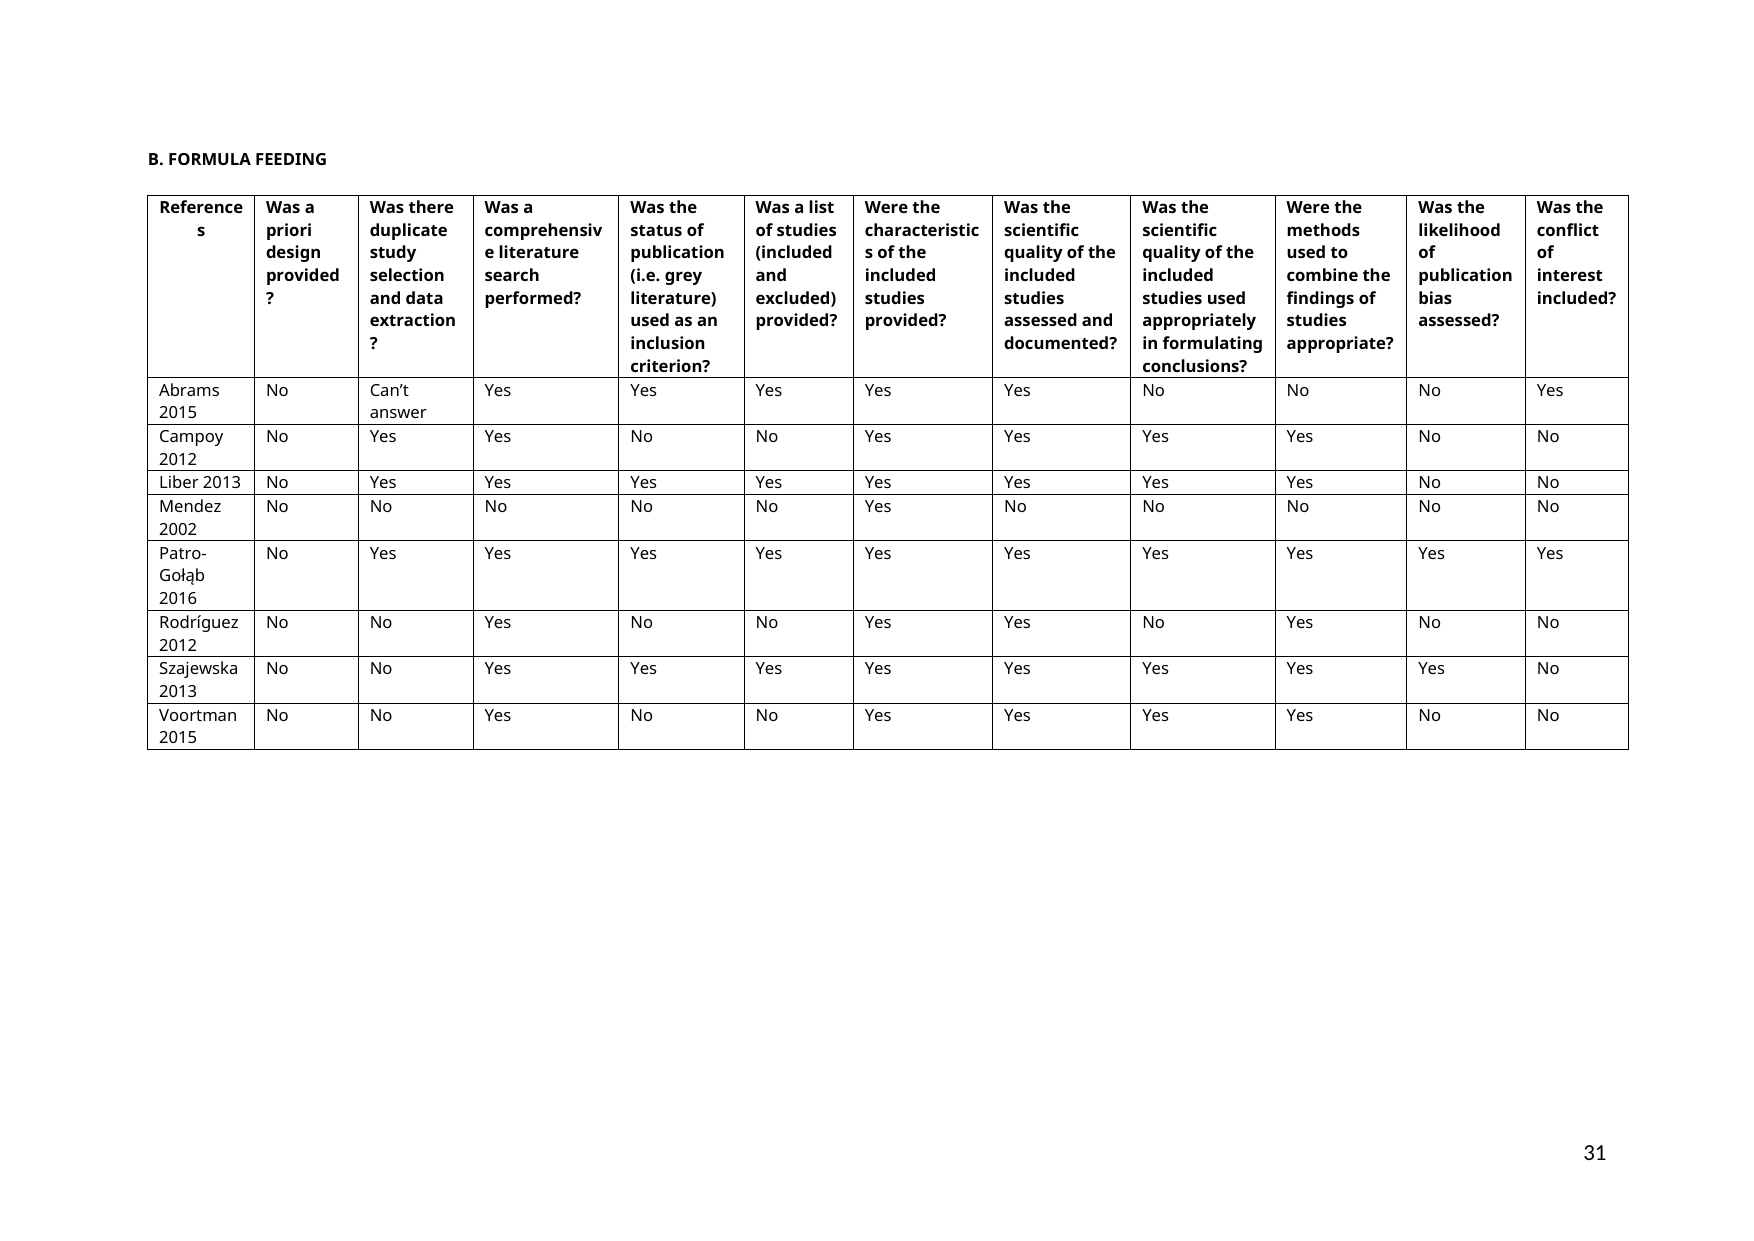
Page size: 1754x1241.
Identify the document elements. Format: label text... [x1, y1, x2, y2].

table_cell Yes [745, 471, 853, 494]
table_cell Abrams 2015 [148, 378, 254, 424]
table_cell No [1131, 495, 1275, 540]
table_cell Yes [359, 471, 473, 494]
table_cell Yes [1526, 378, 1628, 424]
table_cell Yes [993, 657, 1130, 702]
table_cell Yes [1276, 471, 1406, 494]
table_cell Yes [854, 611, 992, 656]
table_cell Yes [1526, 541, 1628, 609]
table_cell Yes [854, 425, 992, 470]
table_cell Yes [1276, 704, 1406, 749]
table_cell No [1407, 495, 1525, 540]
table_cell No [1407, 611, 1525, 656]
table_cell No [1526, 471, 1628, 494]
table_cell Rodríguez 2012 [148, 611, 254, 656]
table_cell Yes [619, 471, 744, 494]
table_cell No [359, 704, 473, 749]
table_cell No [255, 425, 358, 470]
table_cell No [359, 657, 473, 702]
table_header Were the methods used to combine the findings of studies appropriate? [1276, 196, 1406, 377]
table_cell Yes [359, 425, 473, 470]
table_cell Yes [1131, 657, 1275, 702]
table_cell No [1526, 495, 1628, 540]
table_cell Yes [619, 378, 744, 424]
table_cell Yes [474, 425, 618, 470]
table_cell Yes [745, 541, 853, 609]
table_cell Yes [745, 378, 853, 424]
table_cell Yes [1131, 425, 1275, 470]
table_cell No [993, 495, 1130, 540]
table_cell Yes [1407, 657, 1525, 702]
table_cell No [1407, 378, 1525, 424]
table_cell No [255, 704, 358, 749]
table_cell No [474, 495, 618, 540]
table_cell Yes [1276, 541, 1406, 609]
table_header Was a priori design provided? [255, 196, 358, 377]
table_cell No [619, 425, 744, 470]
table_cell Yes [474, 541, 618, 609]
table_cell Yes [993, 611, 1130, 656]
table_cell Yes [474, 657, 618, 702]
table_cell Yes [474, 378, 618, 424]
table_cell Campoy 2012 [148, 425, 254, 470]
table_cell Liber 2013 [148, 471, 254, 494]
table_cell No [1407, 425, 1525, 470]
table_cell Yes [1276, 657, 1406, 702]
table_cell Yes [854, 495, 992, 540]
table_cell No [255, 471, 358, 494]
table_header Was a comprehensive literature search performed? [474, 196, 618, 377]
table_cell No [1526, 704, 1628, 749]
table_cell No [1276, 495, 1406, 540]
table_cell No [255, 611, 358, 656]
table_header References [148, 196, 254, 377]
table_cell No [1526, 425, 1628, 470]
table_cell Can’t answer [359, 378, 473, 424]
table_cell Yes [854, 378, 992, 424]
table_cell Yes [359, 541, 473, 609]
table_cell Yes [619, 541, 744, 609]
table_cell Yes [474, 471, 618, 494]
table_cell Yes [993, 704, 1130, 749]
table_cell Yes [474, 704, 618, 749]
table_cell No [1131, 378, 1275, 424]
table_cell Yes [1276, 611, 1406, 656]
table_cell Yes [745, 657, 853, 702]
table_header Was the scientific quality of the included studies assessed and documented? [993, 196, 1130, 377]
text B. FORMULA FEEDING [148, 148, 1606, 170]
table_header Was a list of studies (included and excluded) provided? [745, 196, 853, 377]
table_cell Yes [993, 471, 1130, 494]
table_cell Yes [993, 541, 1130, 609]
table_cell Yes [993, 425, 1130, 470]
table_cell Yes [854, 471, 992, 494]
table_cell Yes [474, 611, 618, 656]
table_header Was there duplicate study selection and data extraction? [359, 196, 473, 377]
table_cell Yes [1131, 704, 1275, 749]
table_cell Voortman 2015 [148, 704, 254, 749]
table_cell Patro-Gołąb 2016 [148, 541, 254, 609]
table_cell No [745, 425, 853, 470]
table_cell Yes [854, 541, 992, 609]
table_header Was the scientific quality of the included studies used appropriately in formulating conclusions? [1131, 196, 1275, 377]
table_cell Szajewska 2013 [148, 657, 254, 702]
table_cell Yes [619, 657, 744, 702]
table_cell No [255, 657, 358, 702]
table_cell No [255, 541, 358, 609]
table_cell No [1526, 657, 1628, 702]
table_header Were the characteristics of the included studies provided? [854, 196, 992, 377]
table_cell No [1526, 611, 1628, 656]
table_cell No [1407, 704, 1525, 749]
table_cell No [1276, 378, 1406, 424]
table_cell Yes [854, 704, 992, 749]
table_header Was the likelihood of publication bias assessed? [1407, 196, 1525, 377]
table_cell No [745, 611, 853, 656]
table_cell No [619, 611, 744, 656]
table_cell No [359, 611, 473, 656]
table_cell Yes [1407, 541, 1525, 609]
table_cell No [1407, 471, 1525, 494]
table_header Was the conflict of interest included? [1526, 196, 1628, 377]
table_cell No [619, 495, 744, 540]
table_header Was the status of publication (i.e. grey literature) used as an inclusion criterion? [619, 196, 744, 377]
table_cell Mendez 2002 [148, 495, 254, 540]
table_cell No [255, 378, 358, 424]
table_cell Yes [1276, 425, 1406, 470]
table_cell No [1131, 611, 1275, 656]
table_cell No [745, 704, 853, 749]
table_cell Yes [1131, 471, 1275, 494]
table_cell No [255, 495, 358, 540]
table_cell Yes [1131, 541, 1275, 609]
table_cell No [359, 495, 473, 540]
table_cell Yes [854, 657, 992, 702]
table_cell Yes [993, 378, 1130, 424]
table_cell No [745, 495, 853, 540]
table_cell No [619, 704, 744, 749]
